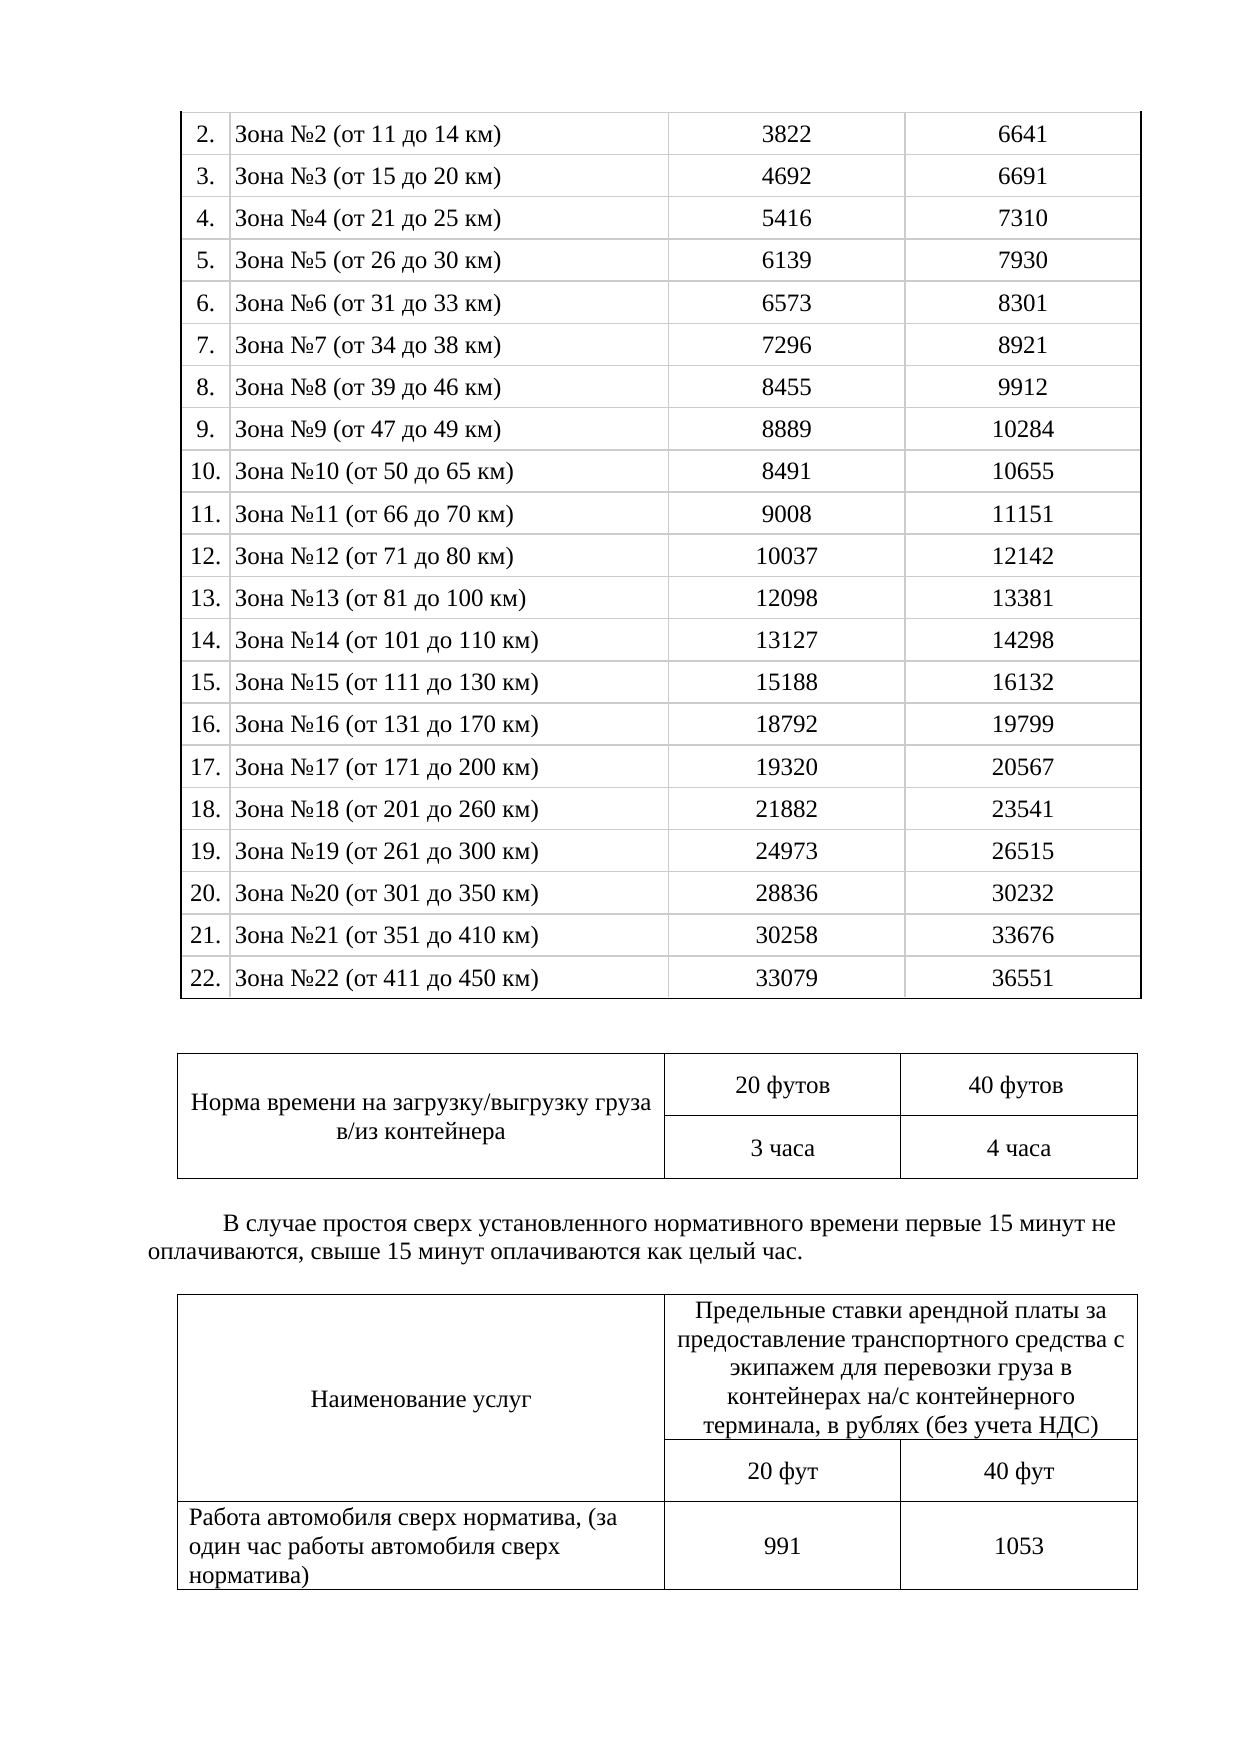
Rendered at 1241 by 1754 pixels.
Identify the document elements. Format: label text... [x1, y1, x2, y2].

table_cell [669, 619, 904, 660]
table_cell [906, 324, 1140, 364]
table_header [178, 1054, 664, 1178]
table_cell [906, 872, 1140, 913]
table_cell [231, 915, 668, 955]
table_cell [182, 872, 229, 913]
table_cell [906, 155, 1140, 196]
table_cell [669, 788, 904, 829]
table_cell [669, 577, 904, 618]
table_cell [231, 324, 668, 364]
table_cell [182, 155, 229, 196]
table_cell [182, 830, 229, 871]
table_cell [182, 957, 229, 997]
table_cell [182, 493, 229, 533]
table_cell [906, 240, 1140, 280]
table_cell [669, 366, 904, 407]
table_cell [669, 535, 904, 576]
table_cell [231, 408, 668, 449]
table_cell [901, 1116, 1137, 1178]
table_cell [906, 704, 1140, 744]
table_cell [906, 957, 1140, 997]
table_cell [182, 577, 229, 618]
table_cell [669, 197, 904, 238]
text В случае простоя сверх установленного нормативного времени первые 15 минут не оплачиваются, свыше 15 минут оплачиваются как целый час. [148, 1208, 1152, 1265]
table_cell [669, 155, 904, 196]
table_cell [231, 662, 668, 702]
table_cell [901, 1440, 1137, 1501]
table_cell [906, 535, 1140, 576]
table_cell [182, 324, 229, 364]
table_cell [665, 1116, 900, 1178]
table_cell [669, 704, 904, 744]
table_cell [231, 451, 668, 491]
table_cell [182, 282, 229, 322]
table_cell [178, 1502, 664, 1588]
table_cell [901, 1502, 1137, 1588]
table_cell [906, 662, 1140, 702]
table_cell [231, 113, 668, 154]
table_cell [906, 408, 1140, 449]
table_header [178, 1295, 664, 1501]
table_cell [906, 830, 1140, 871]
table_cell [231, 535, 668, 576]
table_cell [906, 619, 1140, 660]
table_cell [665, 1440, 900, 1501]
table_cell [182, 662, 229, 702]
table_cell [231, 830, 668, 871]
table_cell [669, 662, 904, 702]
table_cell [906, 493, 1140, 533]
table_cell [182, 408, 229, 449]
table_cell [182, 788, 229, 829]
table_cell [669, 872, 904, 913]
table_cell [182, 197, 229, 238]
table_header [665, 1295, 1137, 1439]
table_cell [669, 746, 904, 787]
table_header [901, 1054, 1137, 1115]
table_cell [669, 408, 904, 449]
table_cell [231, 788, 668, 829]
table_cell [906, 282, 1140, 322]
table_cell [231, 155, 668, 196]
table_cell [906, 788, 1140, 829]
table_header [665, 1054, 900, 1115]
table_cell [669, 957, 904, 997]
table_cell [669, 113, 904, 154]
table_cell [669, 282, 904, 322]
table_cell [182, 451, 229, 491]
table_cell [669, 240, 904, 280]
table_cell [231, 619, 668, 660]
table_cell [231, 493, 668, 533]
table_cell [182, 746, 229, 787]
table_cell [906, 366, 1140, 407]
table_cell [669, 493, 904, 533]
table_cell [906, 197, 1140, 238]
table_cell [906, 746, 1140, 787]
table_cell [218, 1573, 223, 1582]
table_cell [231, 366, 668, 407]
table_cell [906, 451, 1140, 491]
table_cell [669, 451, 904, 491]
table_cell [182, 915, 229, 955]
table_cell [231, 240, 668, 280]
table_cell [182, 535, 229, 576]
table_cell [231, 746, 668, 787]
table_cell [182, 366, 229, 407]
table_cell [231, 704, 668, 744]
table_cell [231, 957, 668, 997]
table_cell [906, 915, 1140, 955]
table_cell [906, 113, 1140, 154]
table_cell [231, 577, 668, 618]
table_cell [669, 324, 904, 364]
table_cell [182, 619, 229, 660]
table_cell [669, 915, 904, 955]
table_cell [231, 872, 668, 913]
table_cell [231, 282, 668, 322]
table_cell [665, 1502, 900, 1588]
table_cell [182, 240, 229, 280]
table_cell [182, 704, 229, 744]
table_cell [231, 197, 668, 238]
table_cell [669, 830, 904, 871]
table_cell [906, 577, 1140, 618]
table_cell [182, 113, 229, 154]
